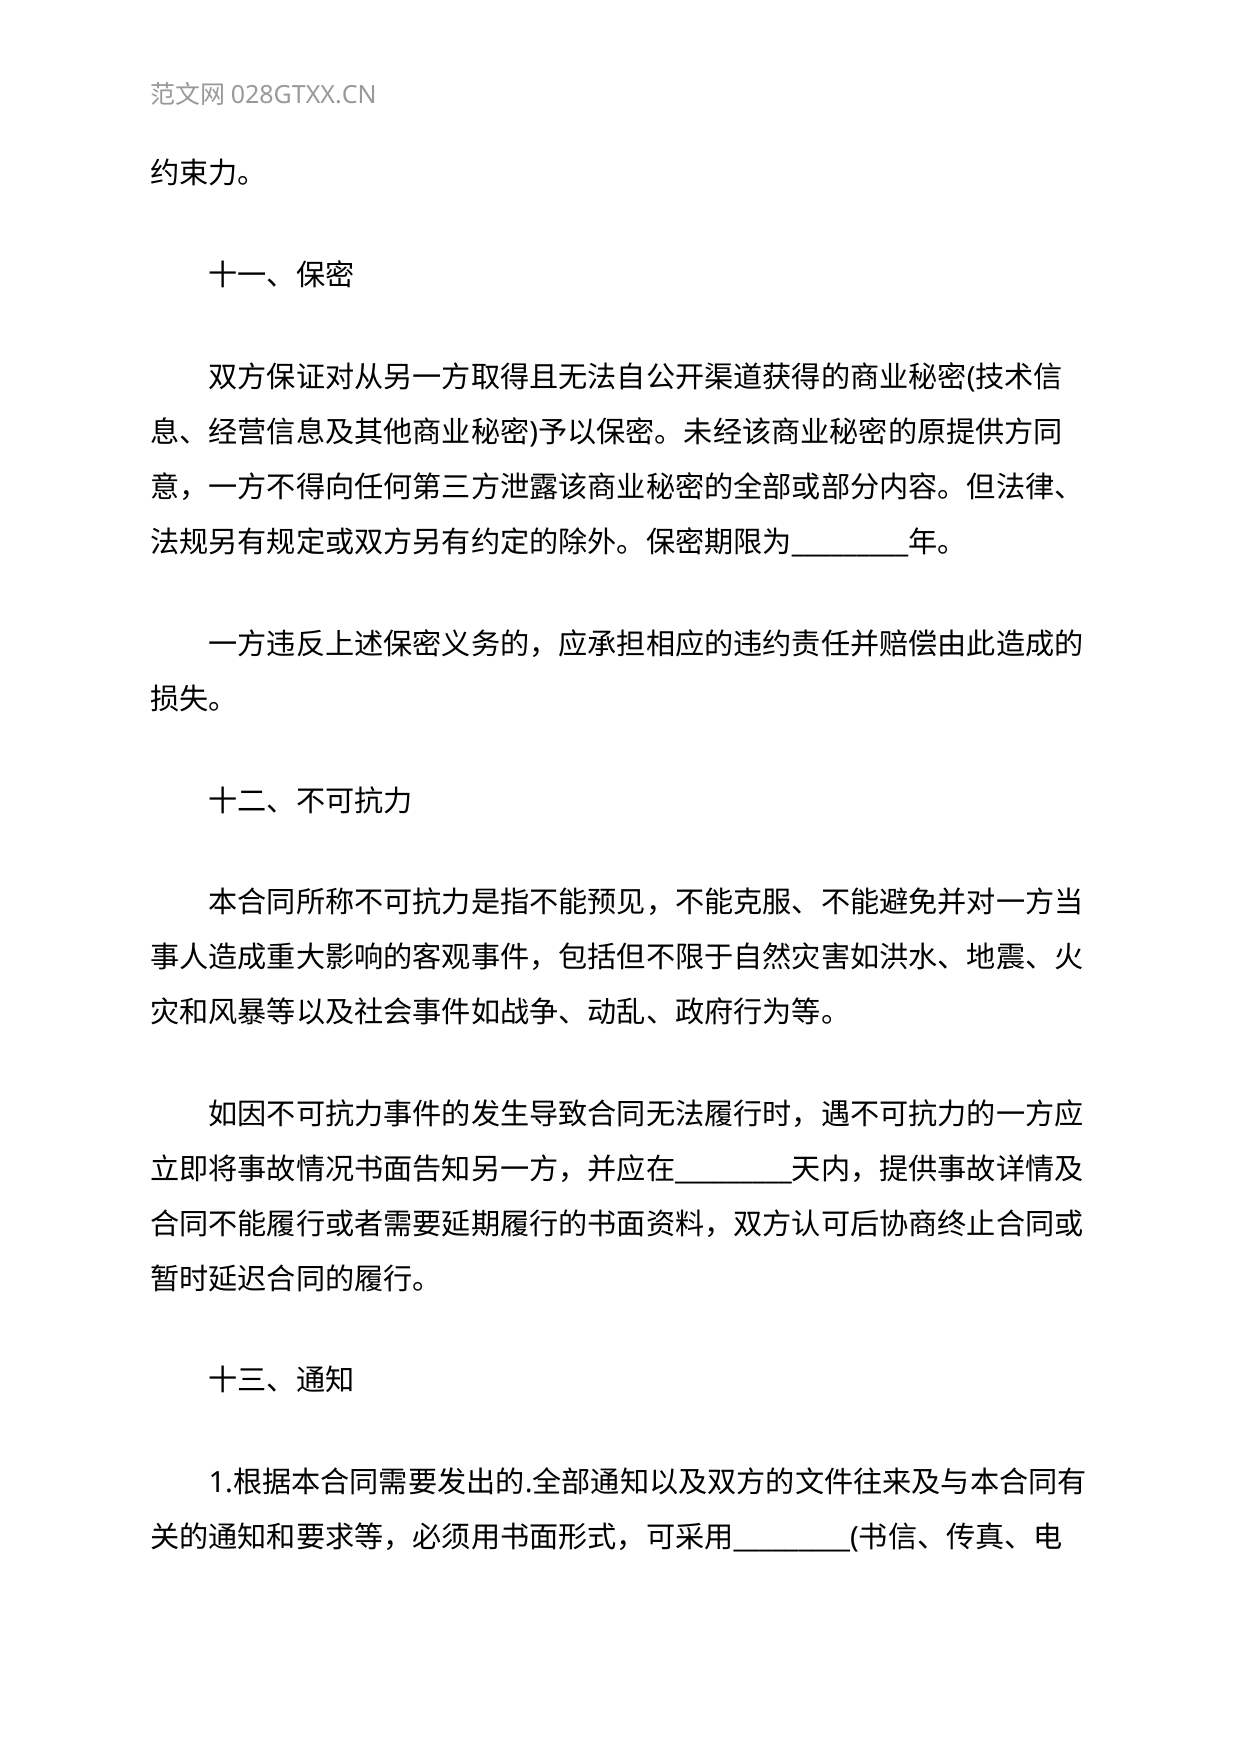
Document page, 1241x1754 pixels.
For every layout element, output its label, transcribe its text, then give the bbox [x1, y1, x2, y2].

text 双方保证对从另一方取得且无法自公开渠道获得的商业秘密(技术信息、经营信息及其他商业秘密)予以保密。未经该商业秘密的原提供方同意，一方不得向任何第三方泄露该商业秘密的全部或部分内容。但法律、法规另有规定或双方另有约定的除外。保密期限为_________年。 [150, 353, 1090, 561]
text 十一、保密 [150, 252, 1090, 294]
text 如因不可抗力事件的发生导致合同无法履行时，遇不可抗力的一方应立即将事故情况书面告知另一方，并应在_________天内，提供事故详情及合同不能履行或者需要延期履行的书面资料，双方认可后协商终止合同或暂时延迟合同的履行。 [150, 1090, 1090, 1297]
text 十三、通知 [150, 1357, 1090, 1399]
text 十二、不可抗力 [150, 777, 1090, 819]
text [150, 150, 1090, 192]
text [150, 1459, 1090, 1556]
text 一方违反上述保密义务的，应承担相应的违约责任并赔偿由此造成的损失。 [150, 620, 1090, 718]
text 本合同所称不可抗力是指不能预见，不能克服、不能避免并对一方当事人造成重大影响的客观事件，包括但不限于自然灾害如洪水、地震、火灾和风暴等以及社会事件如战争、动乱、政府行为等。 [150, 879, 1090, 1031]
